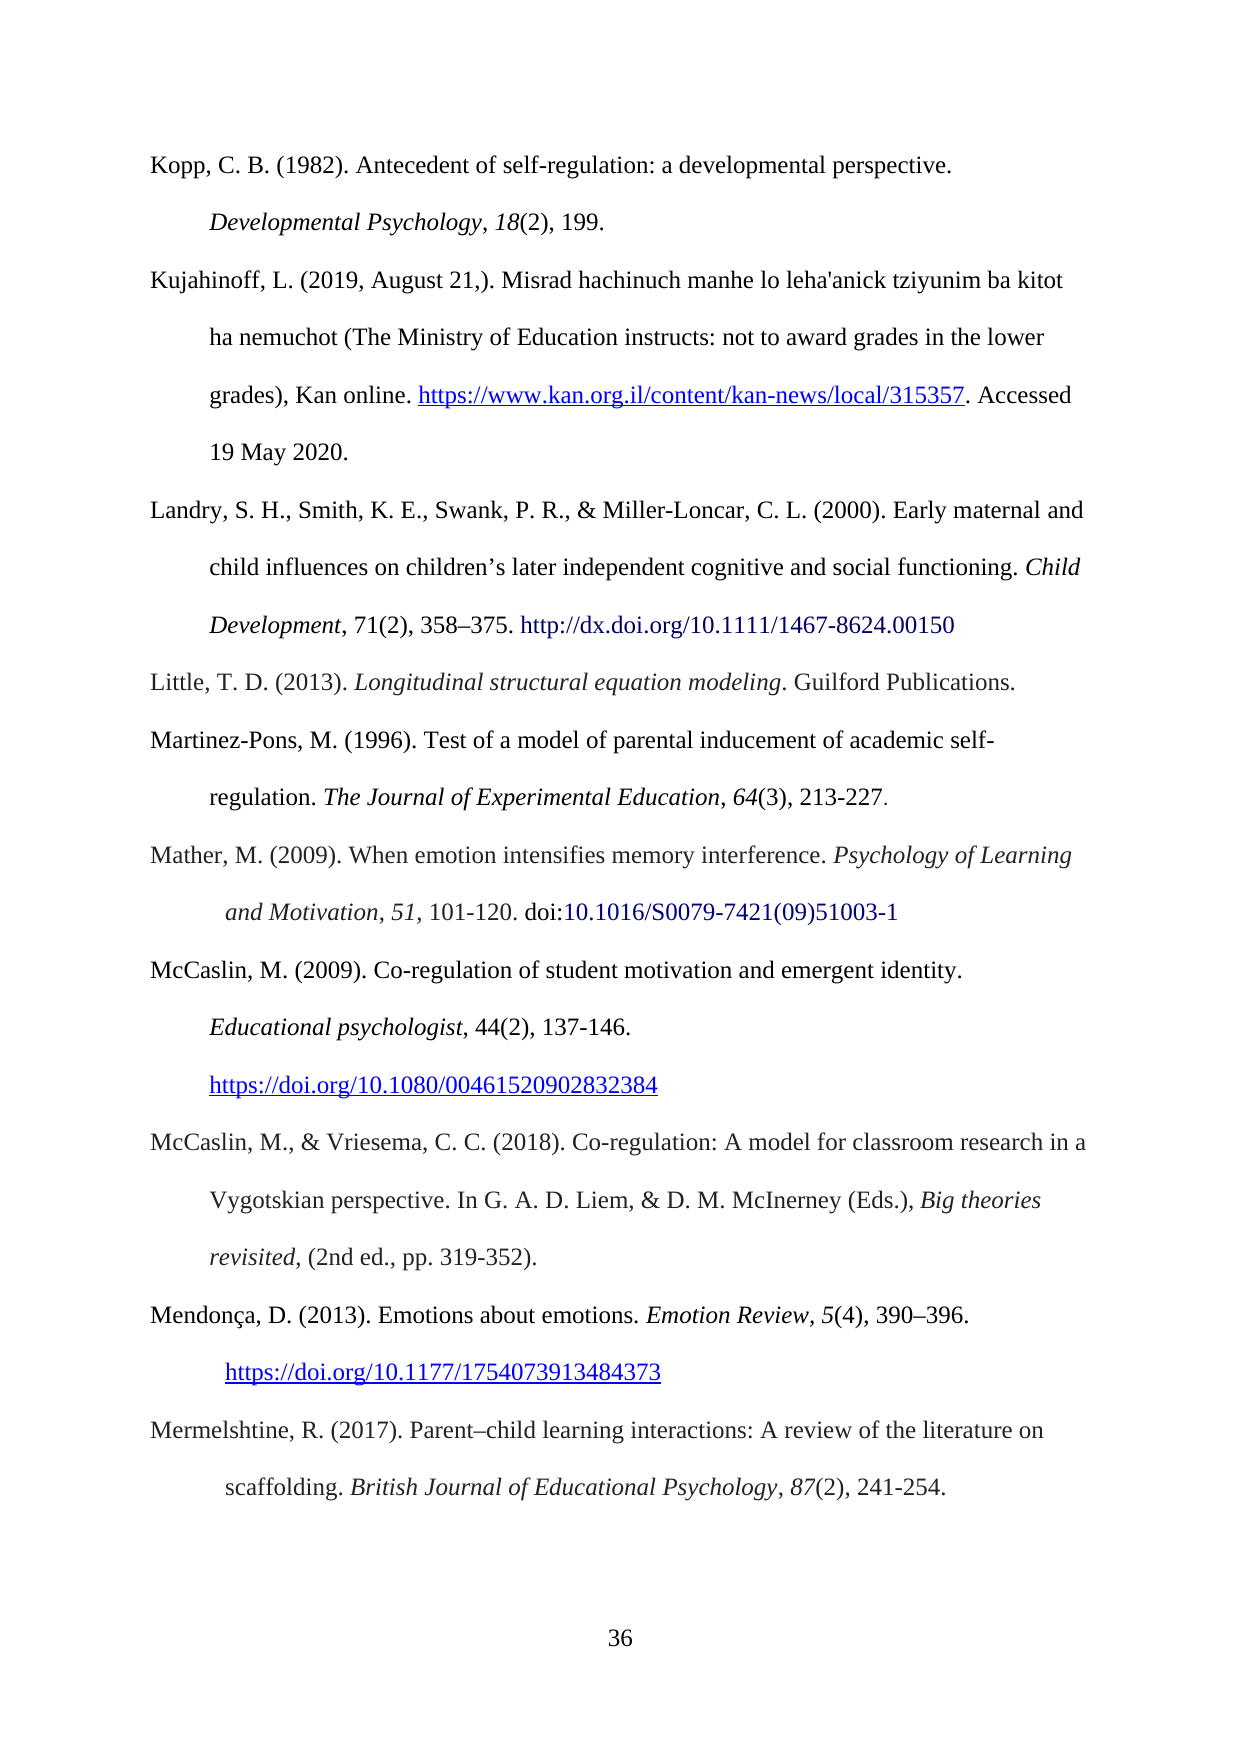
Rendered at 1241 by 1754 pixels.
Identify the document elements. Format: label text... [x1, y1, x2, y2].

text Landry, S. H., Smith, K. E., Swank, P. R., & Miller-Loncar, C. L. (2000). Early maternal and child influences on children’s later independent cognitive and social functioning. Child Development, 71(2), 358–375. http://dx.doi.org/10.1111/1467-8624.00150 [150, 495, 1090, 639]
text Mather, M. (2009). When emotion intensifies memory interference. Psychology of Learning and Motivation, 51, 101-120.‏ doi:10.1016/S0079-7421(09)51003-1 [150, 840, 1090, 926]
text Martinez-Pons, M. (1996). Test of a model of parental inducement of academic self-regulation. The Journal of Experimental Education, 64(3), 213-227.‏ [150, 725, 1090, 811]
text https://doi.org/10.1177/1754073913484373 [150, 1357, 1090, 1386]
text Mendonça, D. (2013). Emotions about emotions. Emotion Review, 5(4), 390–396. [150, 1300, 1090, 1329]
text McCaslin, M. (2009). Co-regulation of student motivation and emergent identity. Educational psychologist, 44(2), 137-146.‏ https://doi.org/10.1080/00461520902832384 [150, 955, 1090, 1099]
text Kujahinoff, L. (2019, August 21,). Misrad hachinuch manhe lo leha'anick tziyunim ba kitot ha nemuchot (The Ministry of Education instructs: not to award grades in the lower grades), Kan online. https://www.kan.org.il/content/kan-news/local/315357. Accessed 19 May 2020. [150, 265, 1090, 466]
text Kopp, C. B. (1982). Antecedent of self-regulation: a developmental perspective. Developmental Psychology, 18(2), 199.‏ [150, 150, 1090, 236]
text Little, T. D. (2013). Longitudinal structural equation modeling. Guilford Publications.‏ [150, 667, 1090, 696]
text Mermelshtine, R. (2017). Parent–child learning interactions: A review of the literature on scaffolding. British Journal of Educational Psychology, 87(2), 241-254.‏ [150, 1415, 1090, 1501]
text McCaslin, M., & Vriesema, C. C. (2018). Co-regulation: A model for classroom research in a Vygotskian perspective. In G. A. D. Liem, & D. M. McInerney (Eds.), Big theories revisited, (2nd ed., pp. 319-352).‏ [150, 1127, 1090, 1271]
